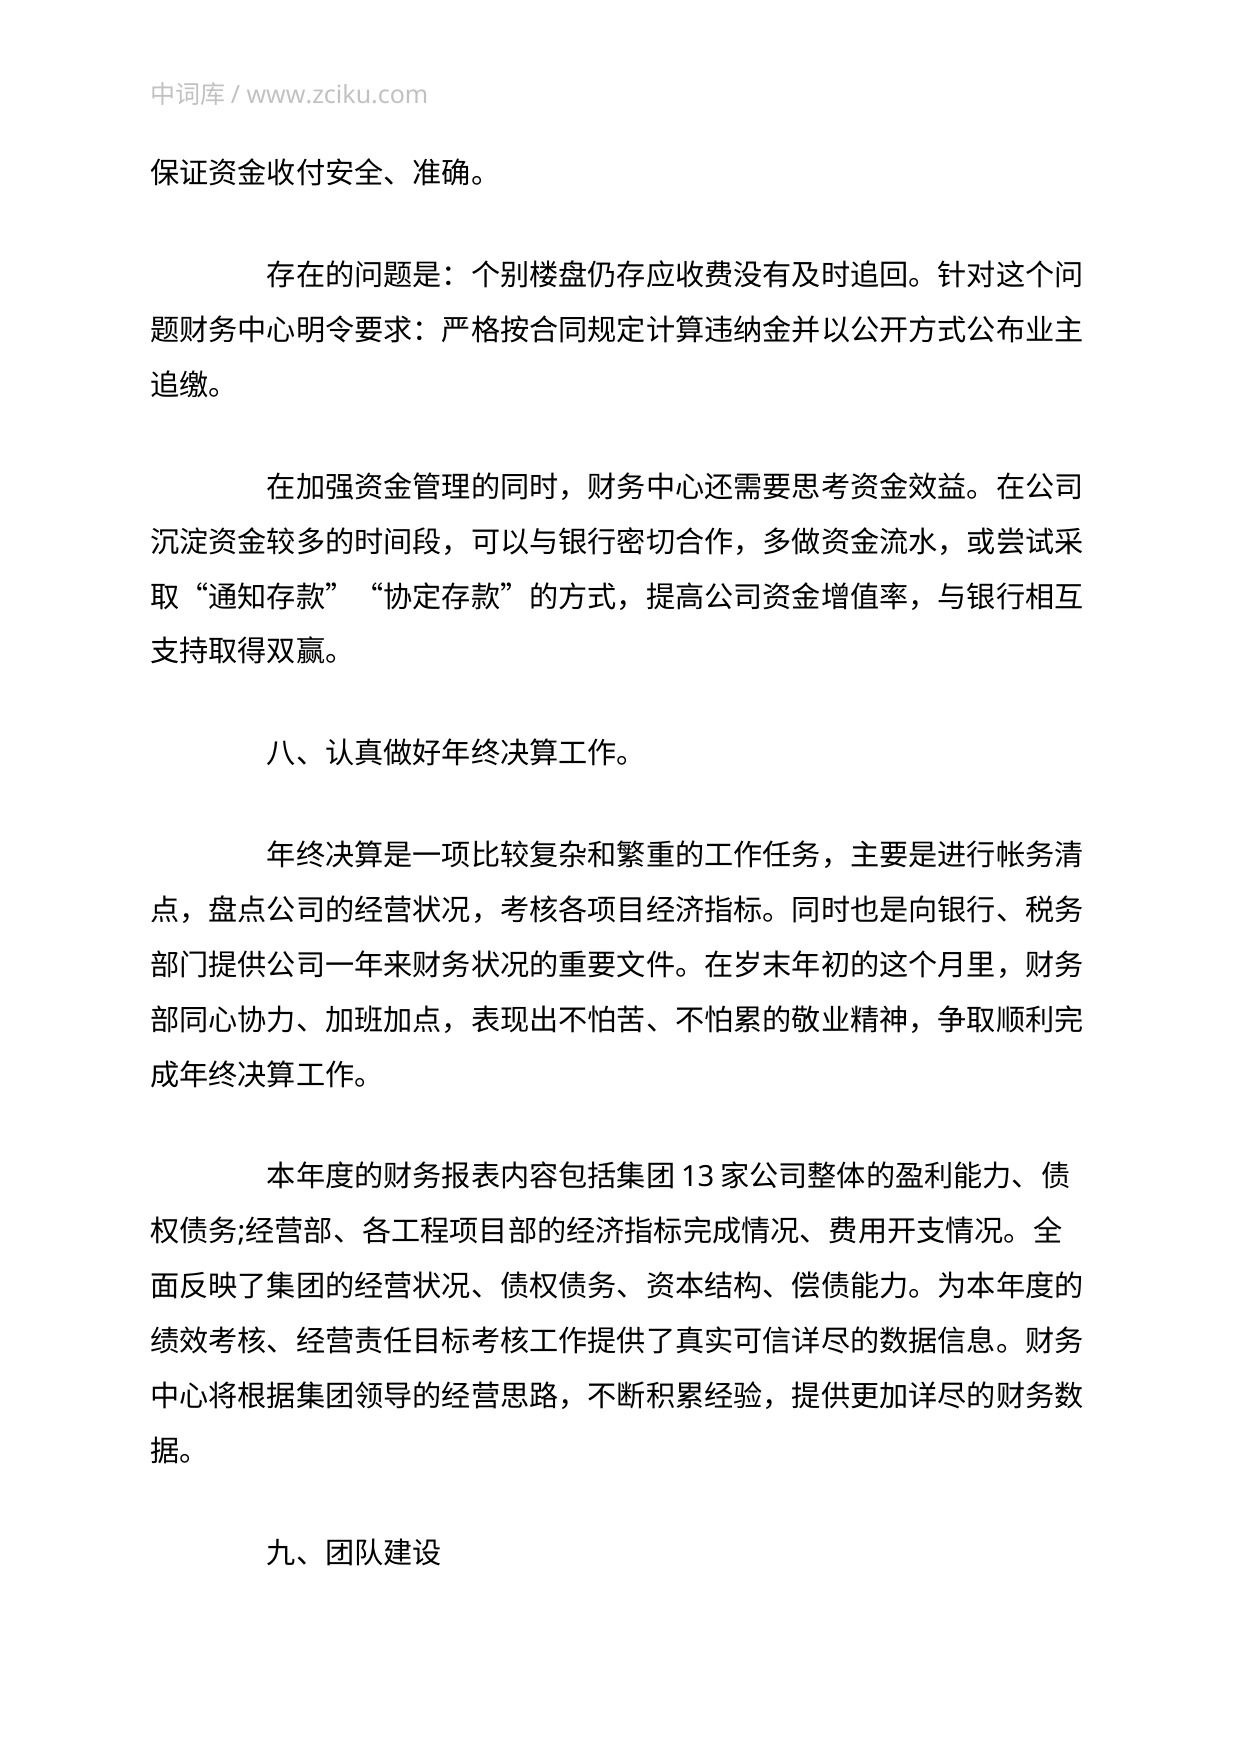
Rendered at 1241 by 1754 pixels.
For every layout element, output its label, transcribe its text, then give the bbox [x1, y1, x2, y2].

text 九、团队建设 [150, 1529, 1090, 1572]
text 存在的问题是：个别楼盘仍存应收费没有及时追回。针对这个问题财务中心明令要求：严格按合同规定计算违纳金并以公开方式公布业主追缴。 [150, 252, 1090, 404]
text 在加强资金管理的同时，财务中心还需要思考资金效益。在公司沉淀资金较多的时间段，可以与银行密切合作，多做资金流水，或尝试采取“通知存款”“协定存款”的方式，提高公司资金增值率，与银行相互支持取得双赢。 [150, 463, 1090, 670]
text 本年度的财务报表内容包括集团13家公司整体的盈利能力、债权债务;经营部、各工程项目部的经济指标完成情况、费用开支情况。全面反映了集团的经营状况、债权债务、资本结构、偿债能力。为本年度的绩效考核、经营责任目标考核工作提供了真实可信详尽的数据信息。财务中心将根据集团领导的经营思路，不断积累经验，提供更加详尽的财务数据。 [150, 1153, 1090, 1470]
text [150, 150, 1090, 192]
text 年终决算是一项比较复杂和繁重的工作任务，主要是进行帐务清点，盘点公司的经营状况，考核各项目经济指标。同时也是向银行、税务部门提供公司一年来财务状况的重要文件。在岁末年初的这个月里，财务部同心协力、加班加点，表现出不怕苦、不怕累的敬业精神，争取顺利完成年终决算工作。 [150, 832, 1090, 1093]
text 八、认真做好年终决算工作。 [150, 730, 1090, 772]
